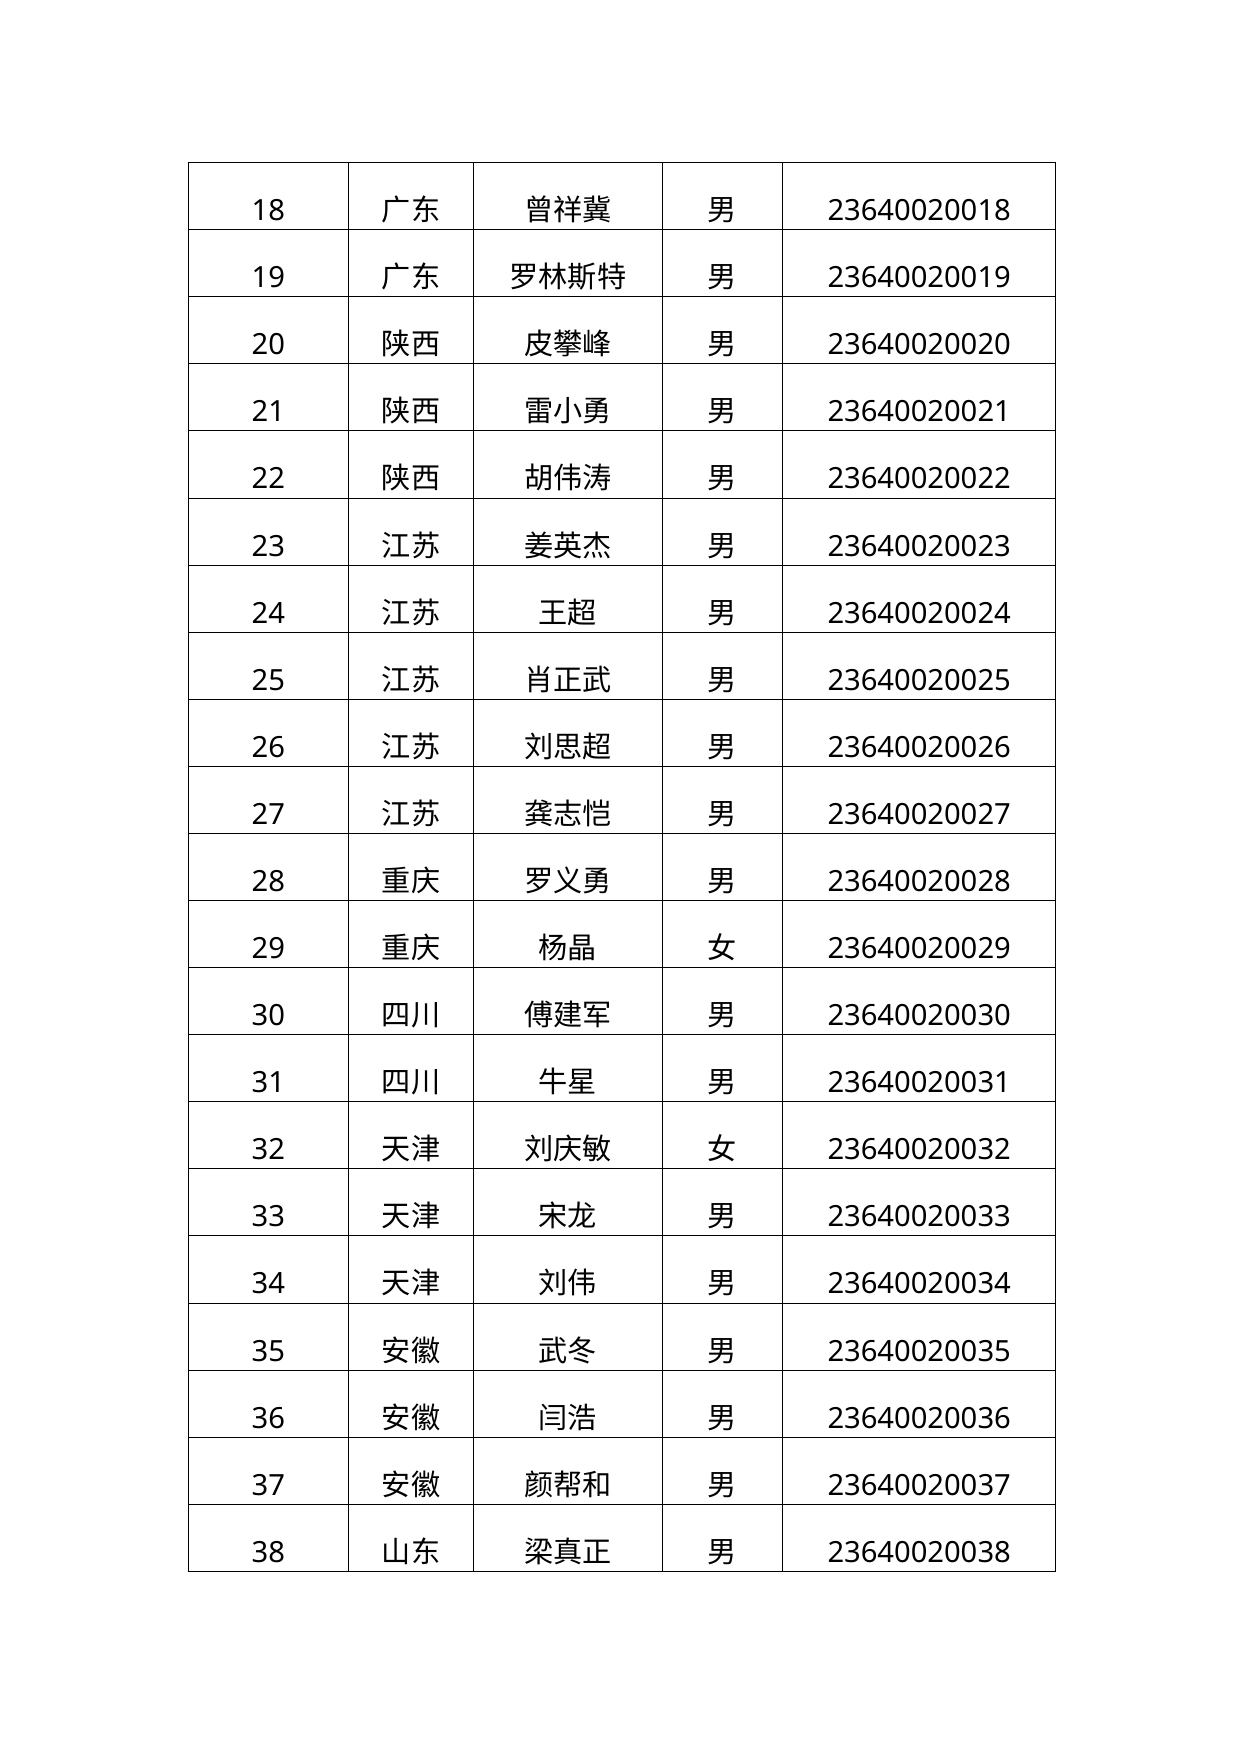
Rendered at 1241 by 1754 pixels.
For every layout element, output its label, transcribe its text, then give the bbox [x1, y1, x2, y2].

table_cell 23640020037 [783, 1438, 1055, 1504]
table_cell 肖正武 [474, 633, 662, 699]
table_cell 梁真正 [474, 1505, 662, 1571]
table_cell 23640020028 [783, 834, 1055, 900]
table_cell 23640020019 [783, 230, 1055, 296]
table_cell 重庆 [349, 901, 473, 967]
table_cell 23640020032 [783, 1102, 1055, 1168]
table_cell 皮攀峰 [474, 297, 662, 363]
table_cell 23640020036 [783, 1371, 1055, 1437]
table_cell 18 [189, 163, 348, 229]
table_cell 30 [189, 968, 348, 1034]
table_cell 29 [189, 901, 348, 967]
table_cell 罗林斯特 [474, 230, 662, 296]
table_cell 天津 [349, 1236, 473, 1302]
table_cell 四川 [349, 968, 473, 1034]
table_cell 龚志恺 [474, 767, 662, 833]
table_cell 23640020031 [783, 1035, 1055, 1101]
table_cell 杨晶 [474, 901, 662, 967]
table_cell 32 [189, 1102, 348, 1168]
table_cell 男 [663, 431, 782, 497]
table_cell 男 [663, 364, 782, 430]
table_cell 23640020024 [783, 566, 1055, 632]
table_cell 天津 [349, 1102, 473, 1168]
table_cell 20 [189, 297, 348, 363]
table_cell 颜帮和 [474, 1438, 662, 1504]
table_cell 38 [189, 1505, 348, 1571]
table_cell 安徽 [349, 1438, 473, 1504]
table_cell 33 [189, 1169, 348, 1235]
table_cell 34 [189, 1236, 348, 1302]
table_cell 23640020018 [783, 163, 1055, 229]
table_cell 陕西 [349, 297, 473, 363]
table_cell 男 [663, 767, 782, 833]
table_cell 刘伟 [474, 1236, 662, 1302]
table_cell 27 [189, 767, 348, 833]
table_cell 广东 [349, 230, 473, 296]
table_cell 雷小勇 [474, 364, 662, 430]
table_cell 安徽 [349, 1371, 473, 1437]
table_cell 23640020020 [783, 297, 1055, 363]
table_cell 23640020035 [783, 1304, 1055, 1369]
table_cell 刘思超 [474, 700, 662, 766]
table_cell 男 [663, 297, 782, 363]
table_cell 23640020023 [783, 499, 1055, 564]
table_cell 宋龙 [474, 1169, 662, 1235]
table_cell 男 [663, 968, 782, 1034]
table_cell 22 [189, 431, 348, 497]
table_cell 牛星 [474, 1035, 662, 1101]
table_cell 23 [189, 499, 348, 564]
table_cell 26 [189, 700, 348, 766]
table_cell 男 [663, 1438, 782, 1504]
table_cell 男 [663, 1371, 782, 1437]
table_cell 傅建军 [474, 968, 662, 1034]
table_cell 23640020021 [783, 364, 1055, 430]
table_cell 23640020025 [783, 633, 1055, 699]
table_cell 男 [663, 1304, 782, 1369]
table_cell 天津 [349, 1169, 473, 1235]
table_cell 23640020022 [783, 431, 1055, 497]
table_cell 35 [189, 1304, 348, 1369]
table_cell 姜英杰 [474, 499, 662, 564]
table_cell 男 [663, 700, 782, 766]
table_cell 曾祥冀 [474, 163, 662, 229]
table_cell 23640020038 [783, 1505, 1055, 1571]
table_cell 19 [189, 230, 348, 296]
table_cell 23640020026 [783, 700, 1055, 766]
table_cell 女 [663, 1102, 782, 1168]
table_cell 23640020029 [783, 901, 1055, 967]
table_cell 安徽 [349, 1304, 473, 1369]
table_cell 胡伟涛 [474, 431, 662, 497]
table_cell 男 [663, 1035, 782, 1101]
table_cell 23640020033 [783, 1169, 1055, 1235]
table_cell 陕西 [349, 431, 473, 497]
table_cell 男 [663, 1169, 782, 1235]
table_cell 女 [663, 901, 782, 967]
table_cell 王超 [474, 566, 662, 632]
table_cell 江苏 [349, 700, 473, 766]
table_cell 江苏 [349, 499, 473, 564]
table_cell 陕西 [349, 364, 473, 430]
table_cell 武冬 [474, 1304, 662, 1369]
table_cell 23640020030 [783, 968, 1055, 1034]
table_cell 男 [663, 1505, 782, 1571]
table_cell 24 [189, 566, 348, 632]
table_cell 21 [189, 364, 348, 430]
table_cell 山东 [349, 1505, 473, 1571]
table_cell 江苏 [349, 633, 473, 699]
table_cell 男 [663, 499, 782, 564]
table_cell 男 [663, 834, 782, 900]
table_cell 闫浩 [474, 1371, 662, 1437]
table_cell 刘庆敏 [474, 1102, 662, 1168]
table_cell 37 [189, 1438, 348, 1504]
table_cell 男 [663, 1236, 782, 1302]
table_cell 罗义勇 [474, 834, 662, 900]
table_cell 重庆 [349, 834, 473, 900]
table_cell 23640020027 [783, 767, 1055, 833]
table_cell 江苏 [349, 566, 473, 632]
table_cell 男 [663, 566, 782, 632]
table_cell 广东 [349, 163, 473, 229]
table_cell 男 [663, 163, 782, 229]
table_cell 男 [663, 230, 782, 296]
table_cell 男 [663, 633, 782, 699]
table_cell 四川 [349, 1035, 473, 1101]
table_cell 31 [189, 1035, 348, 1101]
table_cell 江苏 [349, 767, 473, 833]
table_cell 28 [189, 834, 348, 900]
table_cell 36 [189, 1371, 348, 1437]
table_cell 23640020034 [783, 1236, 1055, 1302]
table_cell 25 [189, 633, 348, 699]
